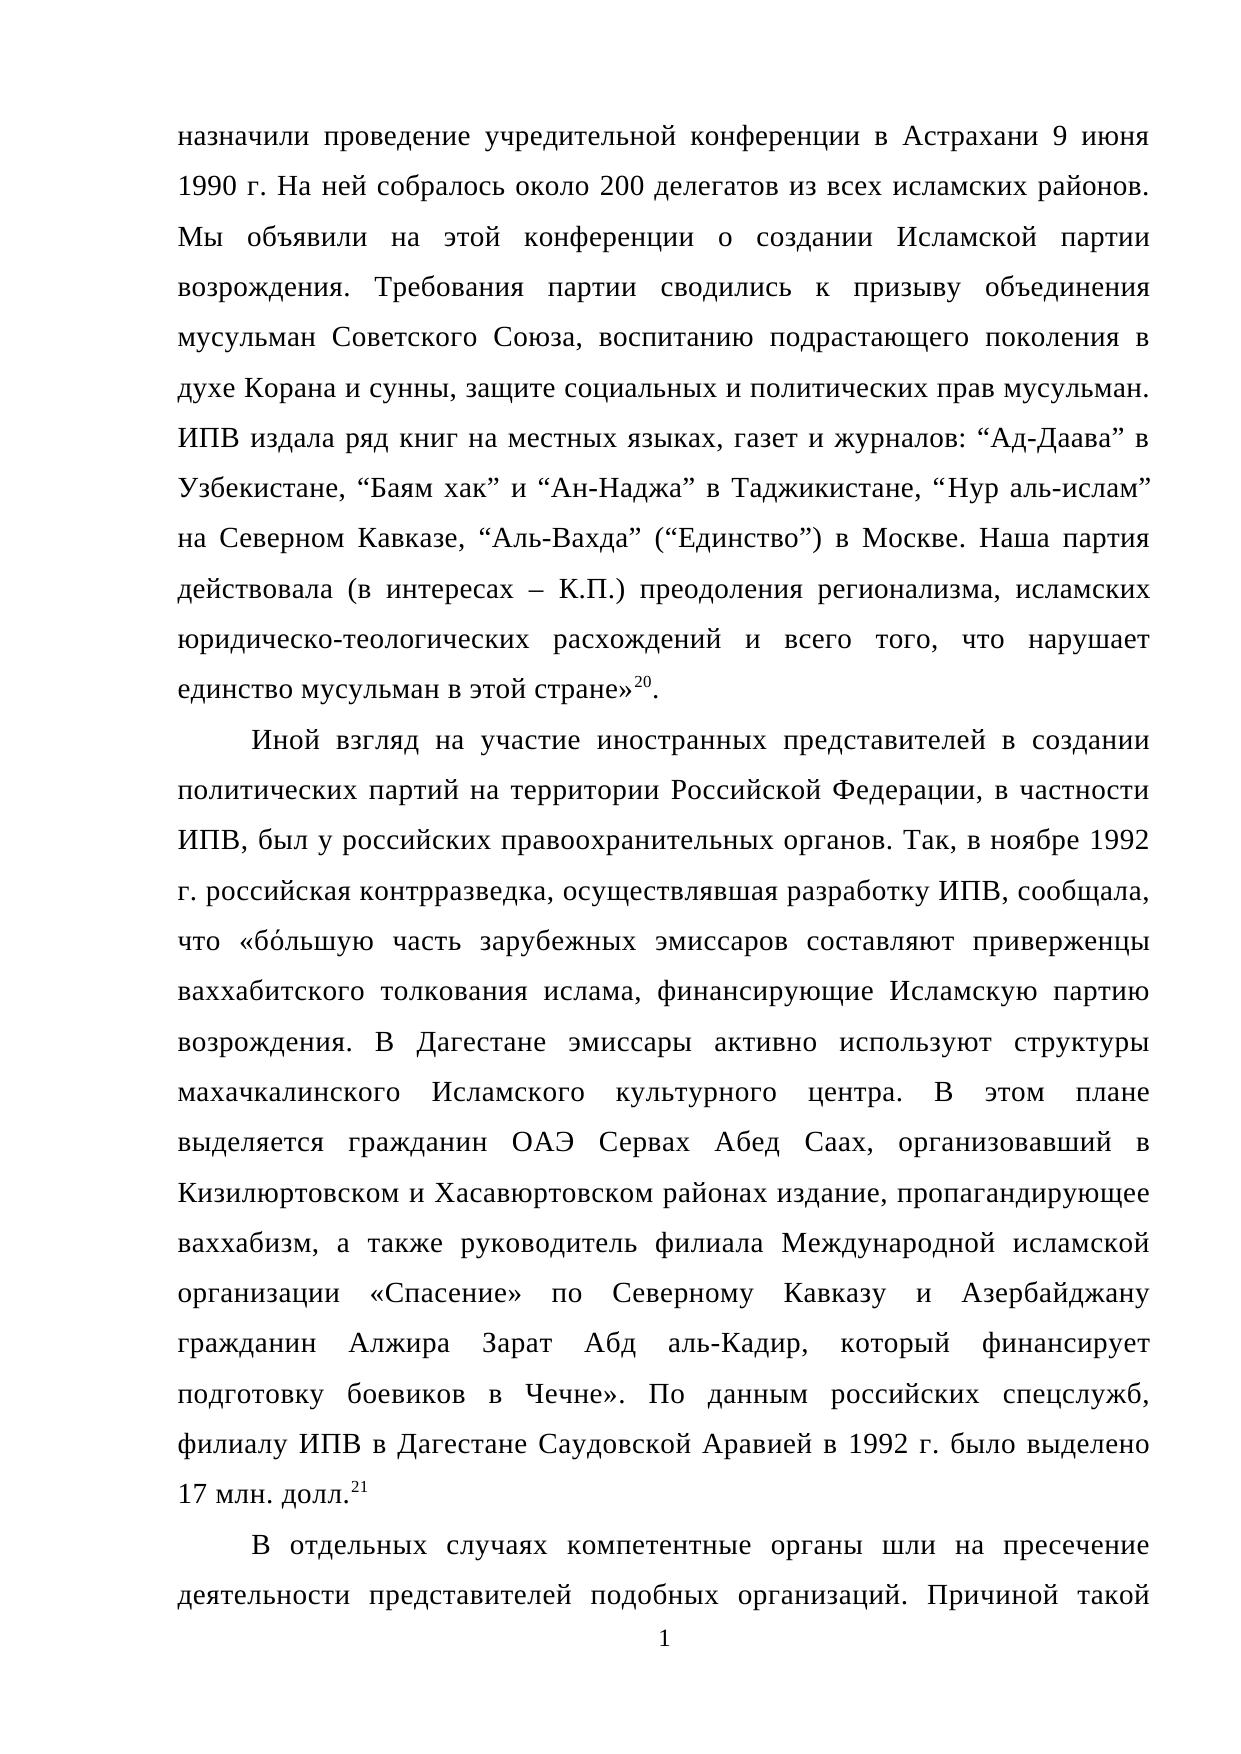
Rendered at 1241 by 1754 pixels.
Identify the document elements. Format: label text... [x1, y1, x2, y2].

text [177, 118, 1152, 705]
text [177, 1527, 1152, 1611]
text Иной взгляд на участие иностранных представителей в создании политических партий на территории Российской Федерации, в частности ИПВ, был у российских правоохранительных органов. Так, в ноябре 1992 г. российская контрразведка, осуществлявшая разработку ИПВ, сообщала, что «бόльшую часть зарубежных эмиссаров составляют приверженцы ваххабитского толкования ислама, финансирующие Исламскую партию возрождения. В Дагестане эмиссары активно используют структуры махачкалинского Исламского культурного центра. В этом плане выделяется гражданин ОАЭ Сервах Абед Саах, организовавший в Кизилюртовском и Хасавюртовском районах издание, пропагандирующее ваххабизм, а также руководитель филиала Международной исламской организации «Спасение» по Северному Кавказу и Азербайджану гражданин Алжира Зарат Абд аль-Кадир, который финансирует подготовку боевиков в Чечне». По данным российских спецслужб, филиалу ИПВ в Дагестане Саудовской Аравией в 1992 г. было выделено 17 млн. долл.21 [177, 722, 1152, 1510]
